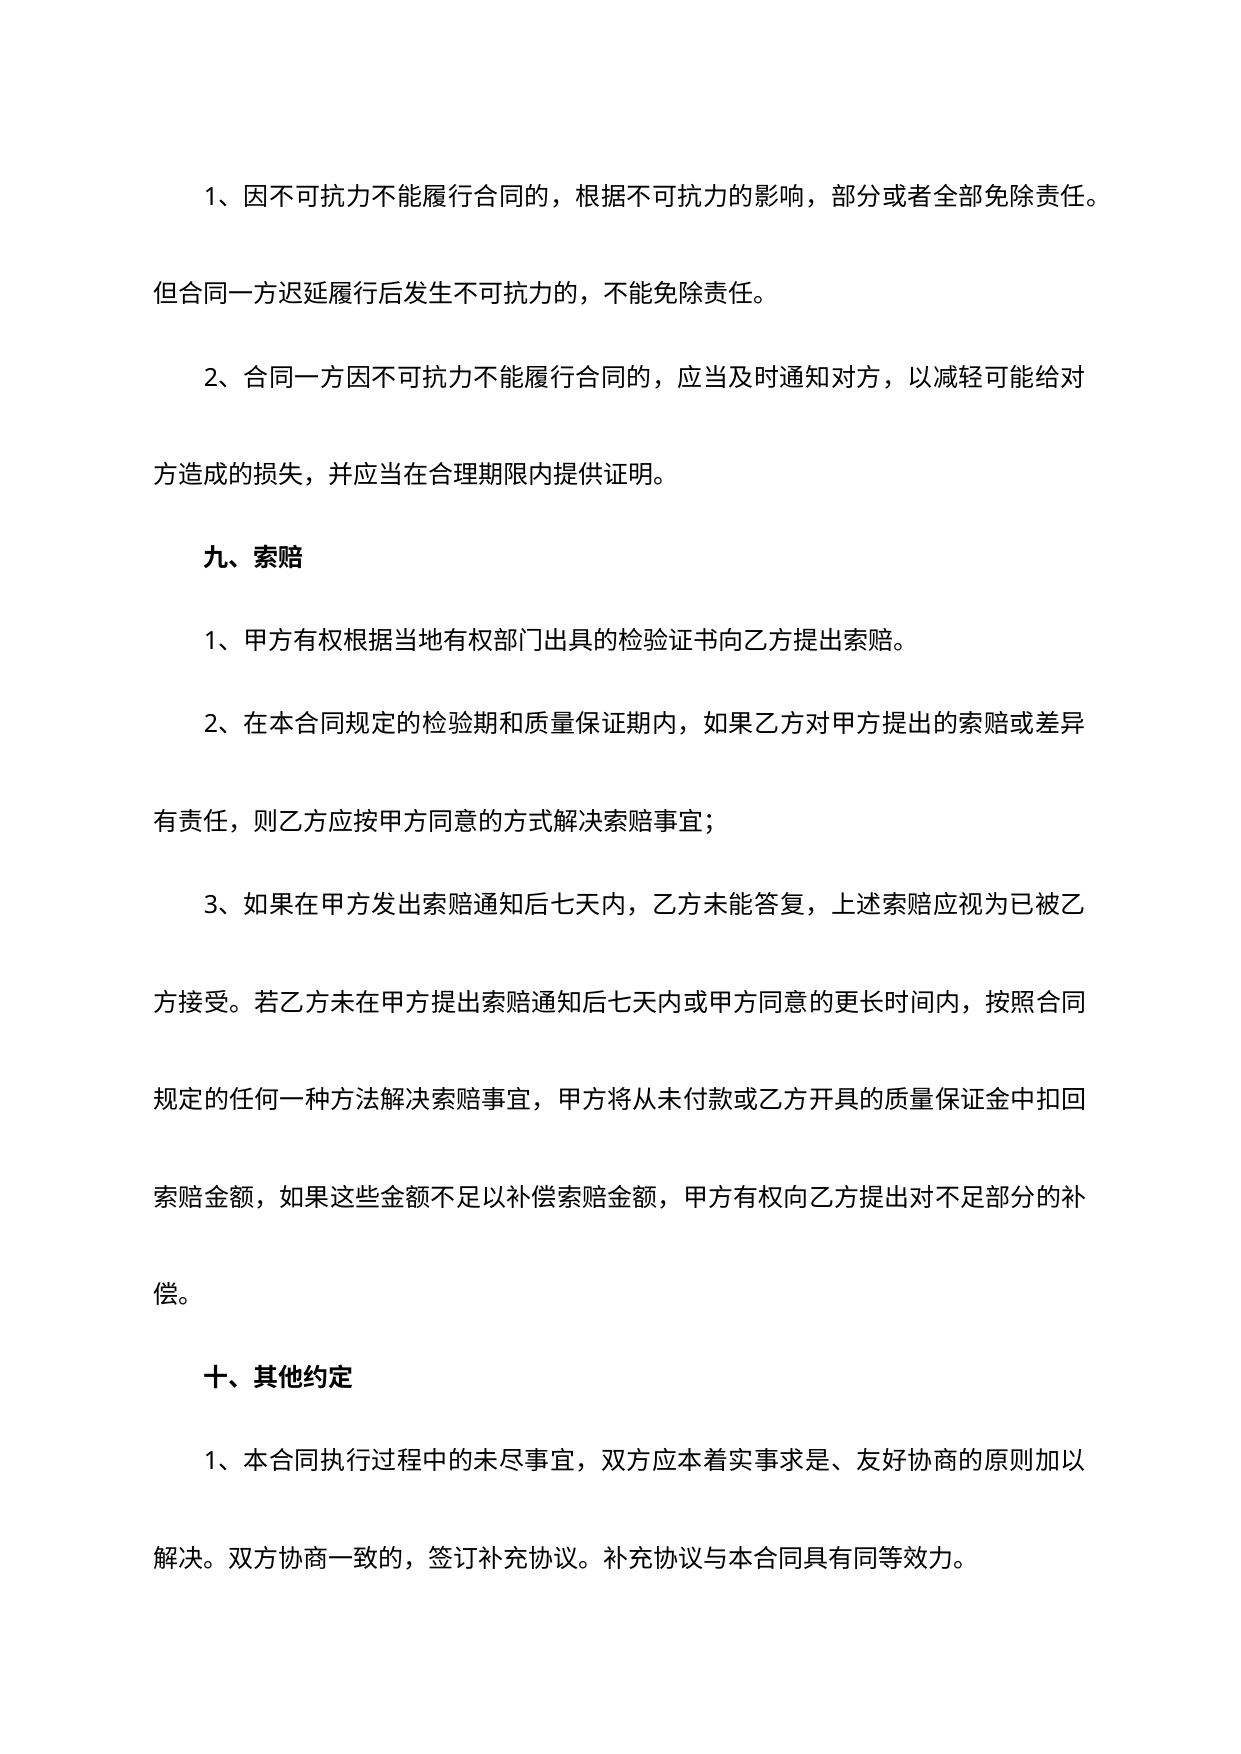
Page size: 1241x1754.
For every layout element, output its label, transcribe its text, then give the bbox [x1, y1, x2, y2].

text 九、索赔 [153, 523, 1087, 588]
text 1、本合同执行过程中的未尽事宜，双方应本着实事求是、友好协商的原则加以解决。双方协商一致的，签订补充协议。补充协议与本合同具有同等效力。 [153, 1426, 1087, 1589]
text 十、其他约定 [153, 1343, 1087, 1408]
text 1、甲方有权根据当地有权部门出具的检验证书向乙方提出索赔。 [153, 606, 1087, 671]
text 2、合同一方因不可抗力不能履行合同的，应当及时通知对方，以减轻可能给对方造成的损失，并应当在合理期限内提供证明。 [153, 343, 1087, 505]
text 3、如果在甲方发出索赔通知后七天内，乙方未能答复，上述索赔应视为已被乙方接受。若乙方未在甲方提出索赔通知后七天内或甲方同意的更长时间内，按照合同规定的任何一种方法解决索赔事宜，甲方将从未付款或乙方开具的质量保证金中扣回索赔金额，如果这些金额不足以补偿索赔金额，甲方有权向乙方提出对不足部分的补偿。 [153, 870, 1087, 1325]
text 1、因不可抗力不能履行合同的，根据不可抗力的影响，部分或者全部免除责任。但合同一方迟延履行后发生不可抗力的，不能免除责任。 [153, 162, 1087, 324]
text 2、在本合同规定的检验期和质量保证期内，如果乙方对甲方提出的索赔或差异有责任，则乙方应按甲方同意的方式解决索赔事宜； [153, 689, 1087, 852]
